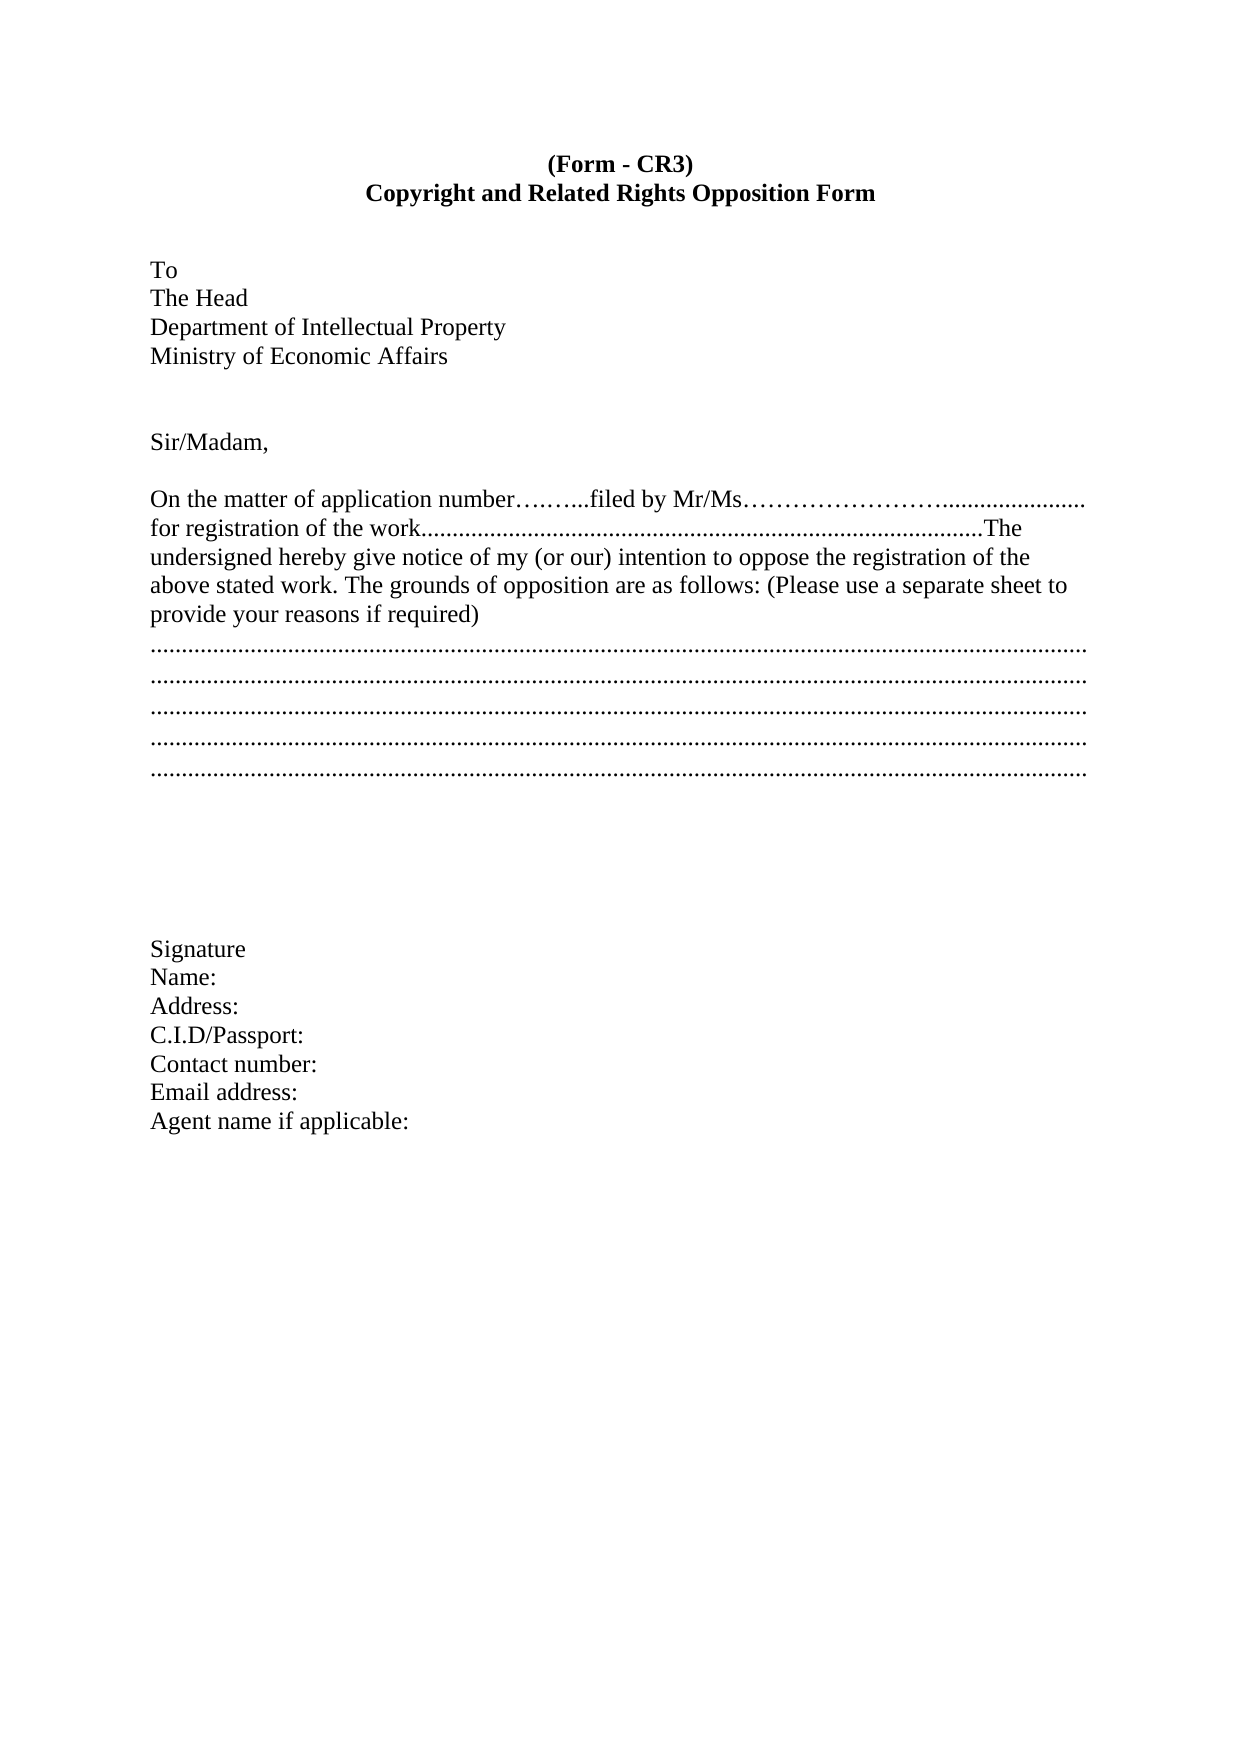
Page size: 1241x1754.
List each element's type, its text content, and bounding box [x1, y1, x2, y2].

text ...................................................................................................................................................... [150, 691, 1101, 719]
text ...................................................................................................................................................... [150, 722, 1101, 751]
text Department of Intellectual Property Ministry of Economic Affairs [150, 312, 509, 370]
text for registration of the work The [150, 513, 1101, 542]
text Sir/Madam, [150, 427, 1101, 455]
title (Form - CR3) [363, 149, 878, 178]
text undersigned hereby give notice of my (or our) intention to oppose the registration of the above stated work. The grounds of opposition are as follows: (Please use a separate sheet to provide your reasons if required) [150, 542, 1071, 628]
text ...................................................................................................................................................... [150, 629, 1101, 657]
text Address: C.I.D/Passport: Contact number: Email address: [150, 991, 320, 1106]
title Copyright and Related Rights Opposition Form [363, 178, 878, 207]
text ...................................................................................................................................................... [150, 660, 1101, 688]
text On the matter of application number….…...filed by Mr/Ms……………………....................... [150, 484, 1101, 513]
text Agent name if applicable: [150, 1106, 1101, 1135]
text To [150, 255, 1101, 283]
text Signature Name: [150, 934, 248, 991]
text The Head [150, 284, 1101, 312]
text ...................................................................................................................................................... [150, 753, 1101, 781]
